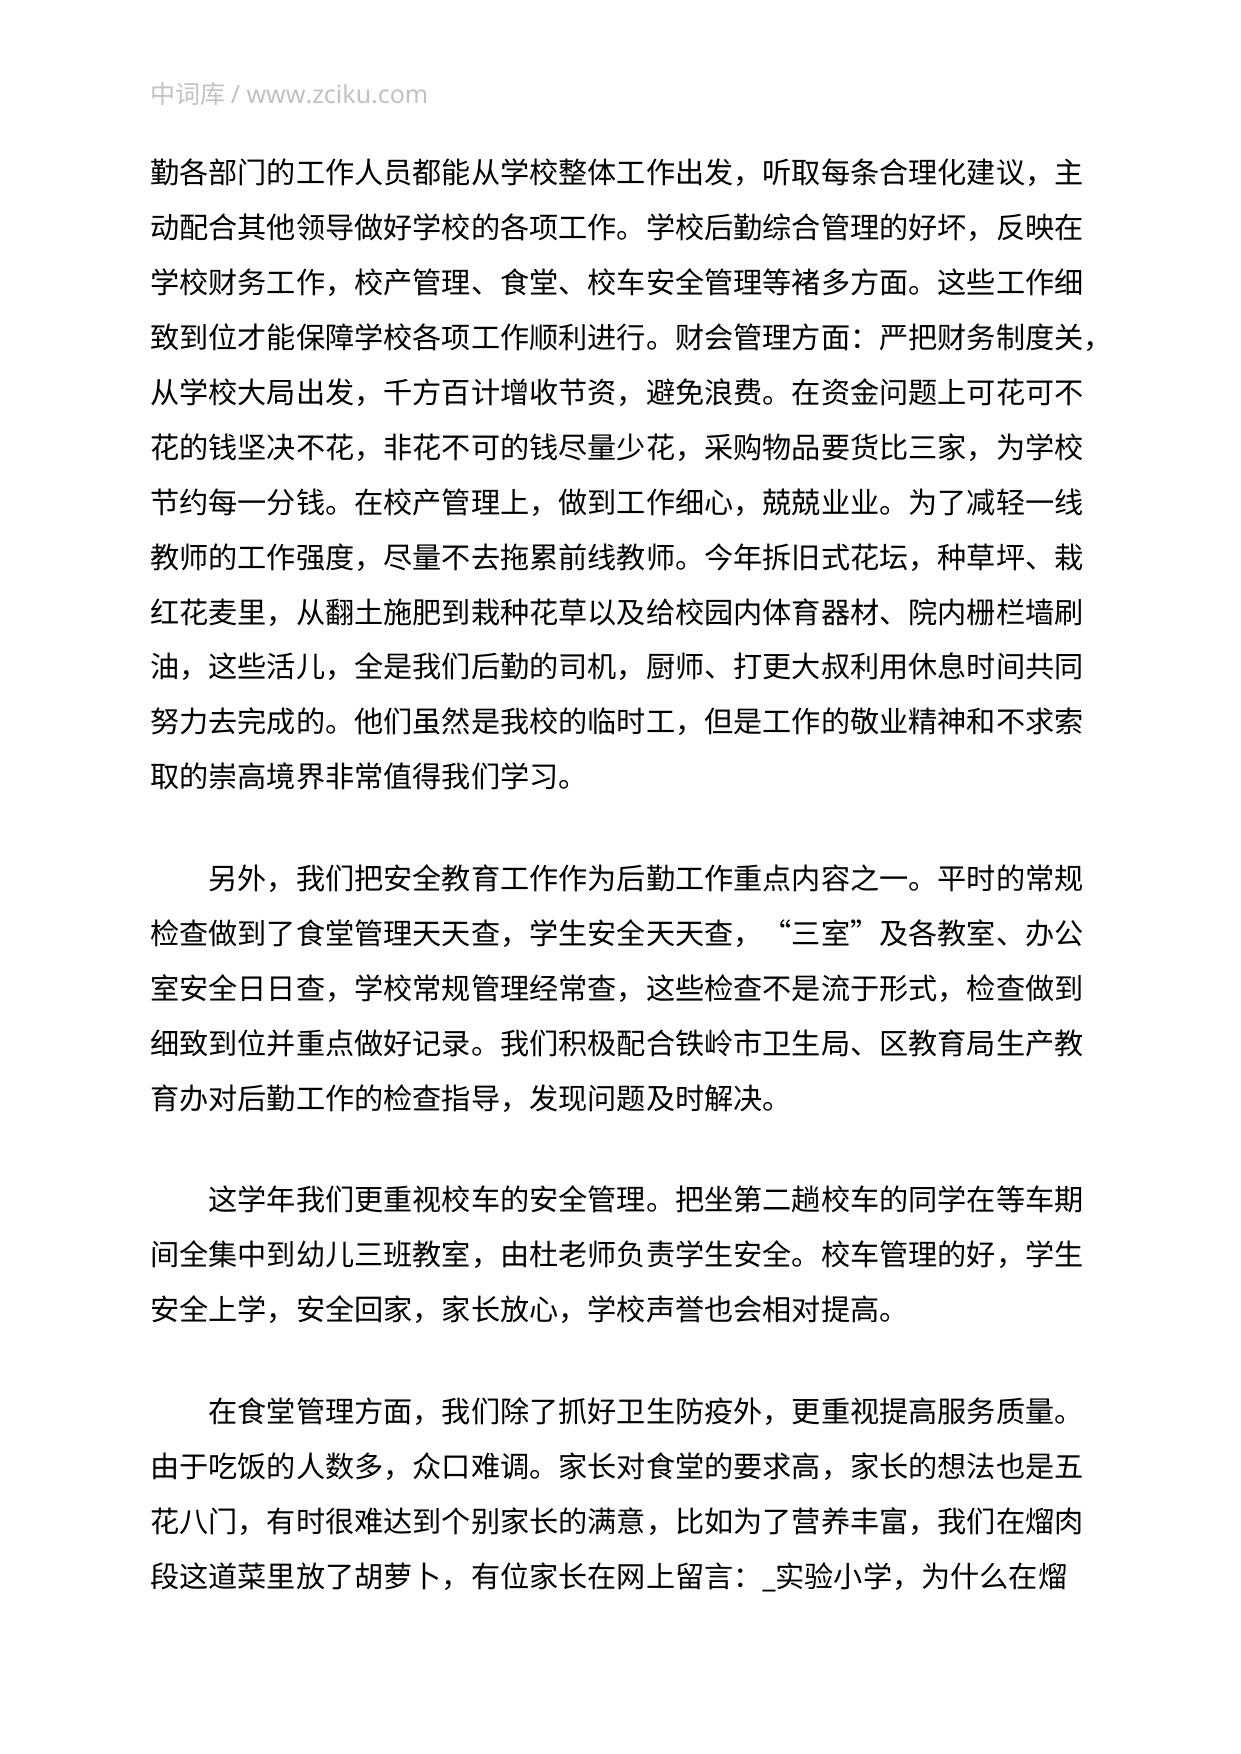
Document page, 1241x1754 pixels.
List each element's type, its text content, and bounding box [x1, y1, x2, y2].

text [150, 150, 1090, 796]
text 这学年我们更重视校车的安全管理。把坐第二趟校车的同学在等车期间全集中到幼儿三班教室，由杜老师负责学生安全。校车管理的好，学生安全上学，安全回家，家长放心，学校声誉也会相对提高。 [150, 1177, 1090, 1329]
text 另外，我们把安全教育工作作为后勤工作重点内容之一。平时的常规检查做到了食堂管理天天查，学生安全天天查，“三室”及各教室、办公室安全日日查，学校常规管理经常查，这些检查不是流于形式，检查做到细致到位并重点做好记录。我们积极配合铁岭市卫生局、区教育局生产教育办对后勤工作的检查指导，发现问题及时解决。 [150, 856, 1090, 1117]
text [150, 1388, 1090, 1596]
